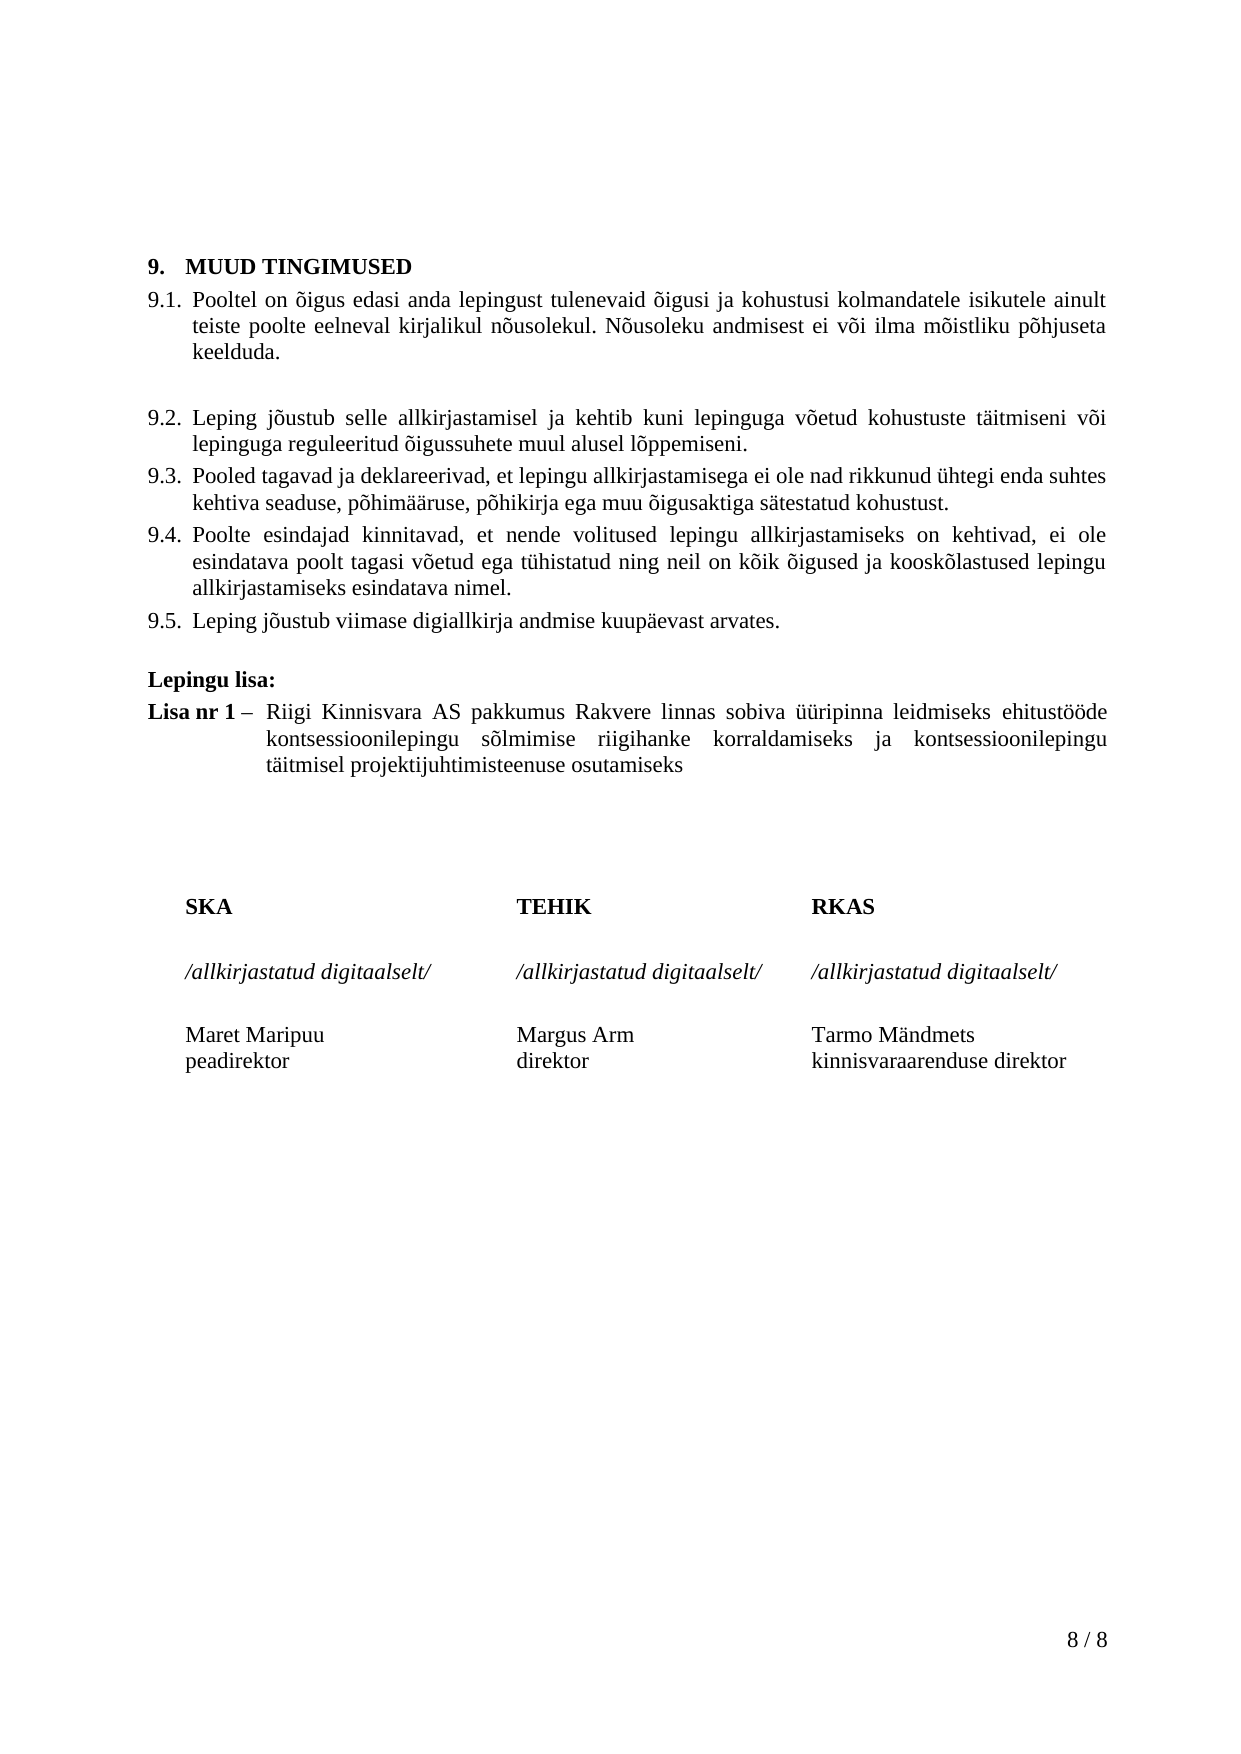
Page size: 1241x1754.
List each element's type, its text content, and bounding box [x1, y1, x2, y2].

text peadirektor direktor kinnisvaraarenduse direktor [148, 1048, 1107, 1074]
text SKA TEHIK RKAS [148, 893, 1107, 919]
text Maret Maripuu Margus Arm Tarmo Mändmets [185, 1021, 1107, 1048]
list Poolte esindajad kinnitavad, et nende volitused lepingu allkirjastamiseks on kehtivad, ei ole esindatava poolt tagasi võetud ega tühistatud ning neil on kõik õigused ja kooskõlastused lepingu allkirjastamiseks esindatava nimel. [148, 521, 1107, 601]
text Lepingu lisa: [148, 666, 1107, 692]
list MUUD TINGIMUSED [148, 253, 1107, 279]
list Leping jõustub viimase digiallkirja andmise kuupäevast arvates. [148, 607, 1107, 633]
list Leping jõustub selle allkirjastamisel ja kehtib kuni lepinguga võetud kohustuste täitmiseni või lepinguga reguleeritud õigussuhete muul alusel lõppemiseni. [148, 403, 1107, 456]
text /allkirjastatud digitaalselt/ /allkirjastatud digitaalselt/ /allkirjastatud digitaalselt/ [148, 958, 1107, 985]
list Pooltel on õigus edasi anda lepingust tulenevaid õigusi ja kohustusi kolmandatele isikutele ainult teiste poolte eelneval kirjalikul nõusolekul. Nõusoleku andmisest ei või ilma mõistliku põhjuseta keelduda. [148, 286, 1107, 365]
text Lisa nr 1 – Riigi Kinnisvara AS pakkumus Rakvere linnas sobiva üüripinna leidmiseks ehitustööde kontsessioonilepingu sõlmimise riigihanke korraldamiseks ja kontsessioonilepingu täitmisel projektijuhtimisteenuse osutamiseks [148, 698, 1107, 777]
list Pooled tagavad ja deklareerivad, et lepingu allkirjastamisega ei ole nad rikkunud ühtegi enda suhtes kehtiva seaduse, põhimääruse, põhikirja ega muu õigusaktiga sätestatud kohustust. [148, 462, 1107, 515]
